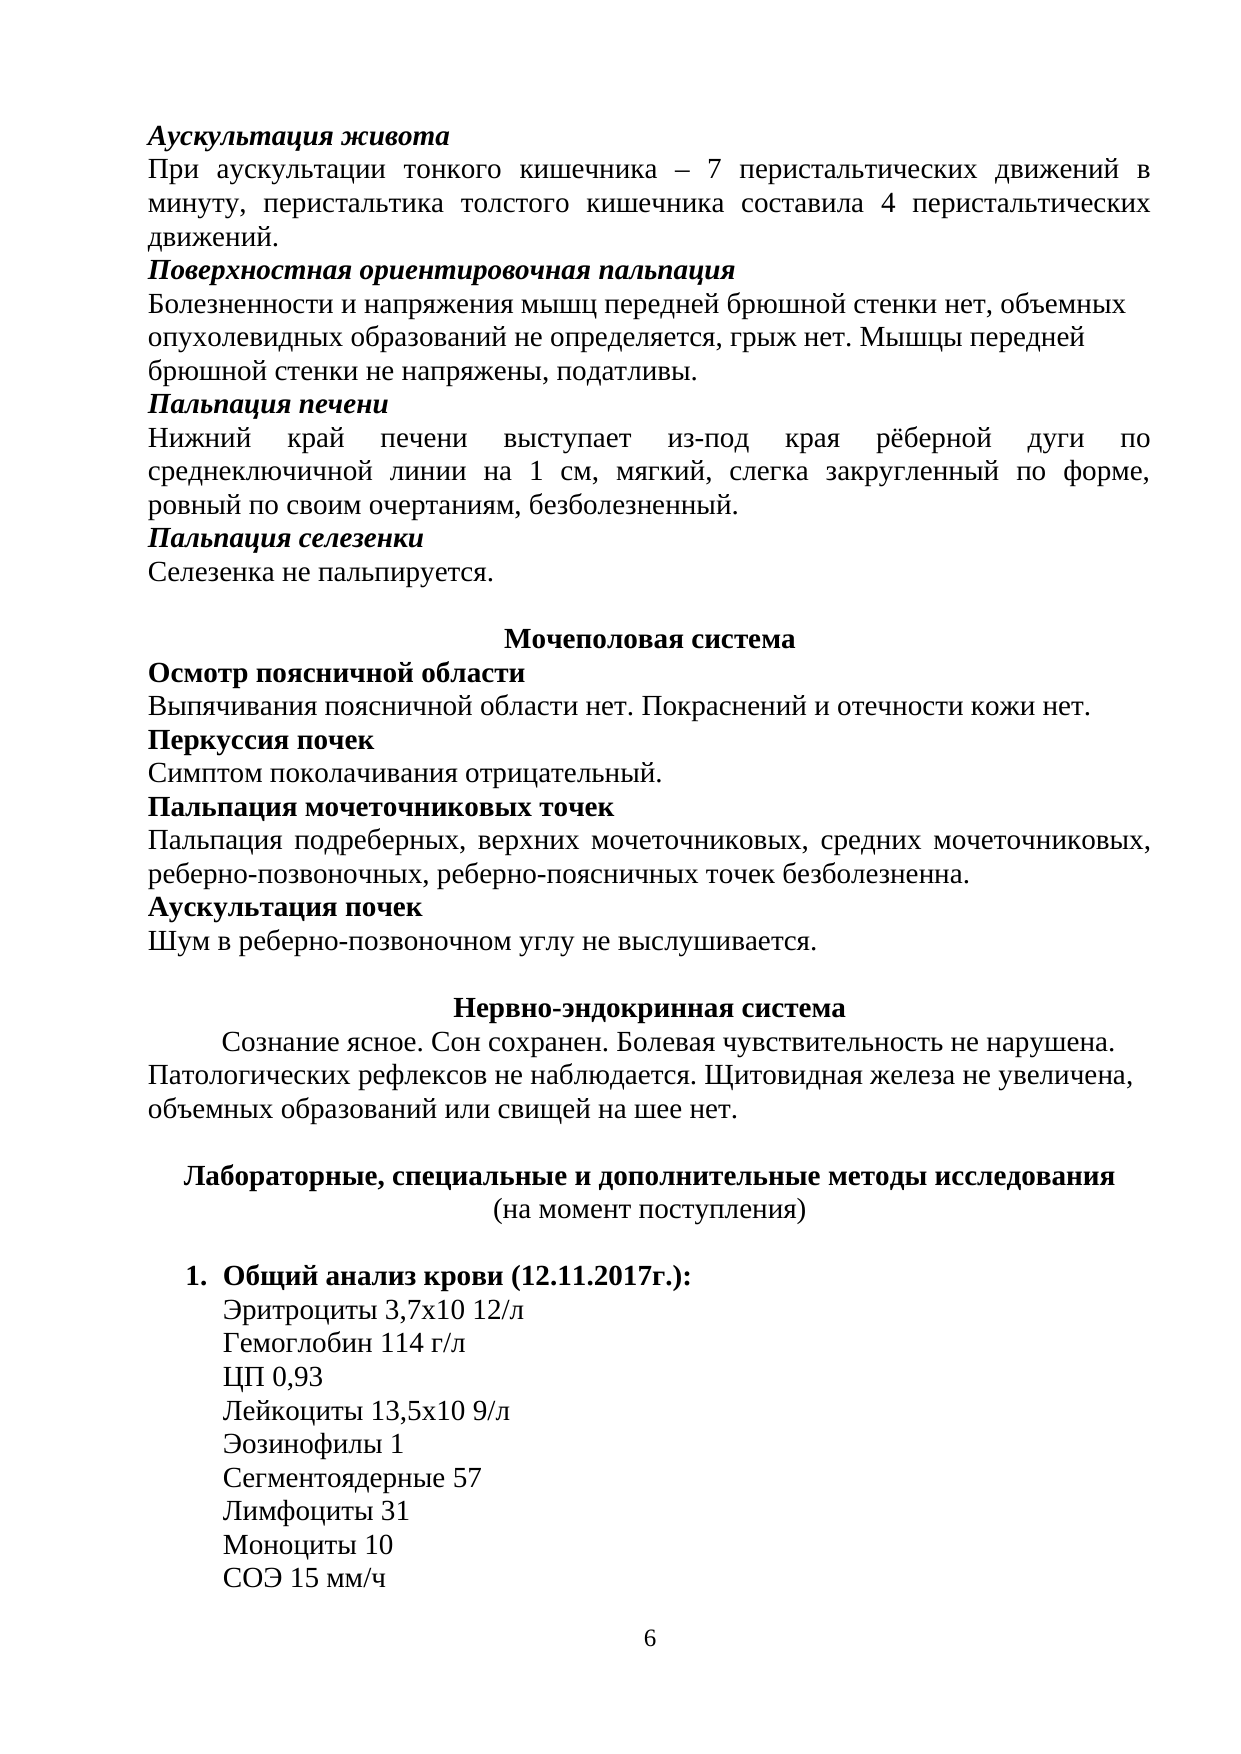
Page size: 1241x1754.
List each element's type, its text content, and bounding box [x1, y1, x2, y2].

text Пальпация мочеточниковых точек [148, 789, 1152, 822]
text Симптом поколачивания отрицательный. [148, 755, 1152, 789]
list Гемоглобин 114 г/л [223, 1326, 1152, 1359]
text Мочеполовая система [148, 621, 1152, 655]
text Пальпация печени [148, 386, 1152, 420]
list Эритроциты 3,7х10 12/л [223, 1292, 1152, 1326]
text Нервно-эндокринная система [148, 990, 1152, 1024]
list СОЭ 15 мм/ч [223, 1560, 1152, 1594]
list Сегментоядерные 57 [223, 1460, 1152, 1493]
text Лабораторные, специальные и дополнительные методы исследования [148, 1158, 1152, 1191]
text (на момент поступления) [148, 1191, 1152, 1225]
text Селезенка не пальпируется. [148, 554, 1152, 588]
list Лимфоциты 31 [223, 1493, 1152, 1527]
text Болезненности и напряжения мышц передней брюшной стенки нет, объемных опухолевидных образований не определяется, грыж нет. Мышцы передней брюшной стенки не напряжены, податливы. [148, 286, 1152, 386]
text Пальпация подреберных, верхних мочеточниковых, средних мочеточниковых, реберно-позвоночных, реберно-поясничных точек безболезненна. [148, 822, 1152, 889]
list Общий анализ крови (12.11.2017г.): [185, 1258, 1152, 1292]
list ЦП 0,93 [223, 1359, 1152, 1393]
text Сознание ясное. Сон сохранен. Болевая чувствительность не нарушена. Патологических рефлексов не наблюдается. Щитовидная железа не увеличена, объемных образований или свищей на шее нет. [148, 1024, 1152, 1124]
list Эозинофилы 1 [223, 1426, 1152, 1460]
text При аускультации тонкого кишечника – 7 перистальтических движений в минуту, перистальтика толстого кишечника составила 4 перистальтических движений. [148, 152, 1152, 252]
text Шум в реберно-позвоночном углу не выслушивается. [148, 923, 1152, 957]
list Лейкоциты 13,5х10 9/л [223, 1393, 1152, 1426]
text Поверхностная ориентировочная пальпация [148, 252, 1152, 286]
text Пальпация селезенки [148, 521, 1152, 554]
text Выпячивания поясничной области нет. Покраснений и отечности кожи нет. [148, 688, 1152, 722]
list Моноциты 10 [223, 1527, 1152, 1560]
text Осмотр поясничной области [148, 655, 1152, 688]
text Аускультация почек [148, 889, 1152, 923]
text Аускультация живота [148, 118, 1152, 152]
text Перкуссия почек [148, 722, 1152, 755]
text Нижний край печени выступает из-под края рёберной дуги по среднеключичной линии на 1 см, мягкий, слегка закругленный по форме, ровный по своим очертаниям, безболезненный. [148, 420, 1152, 521]
